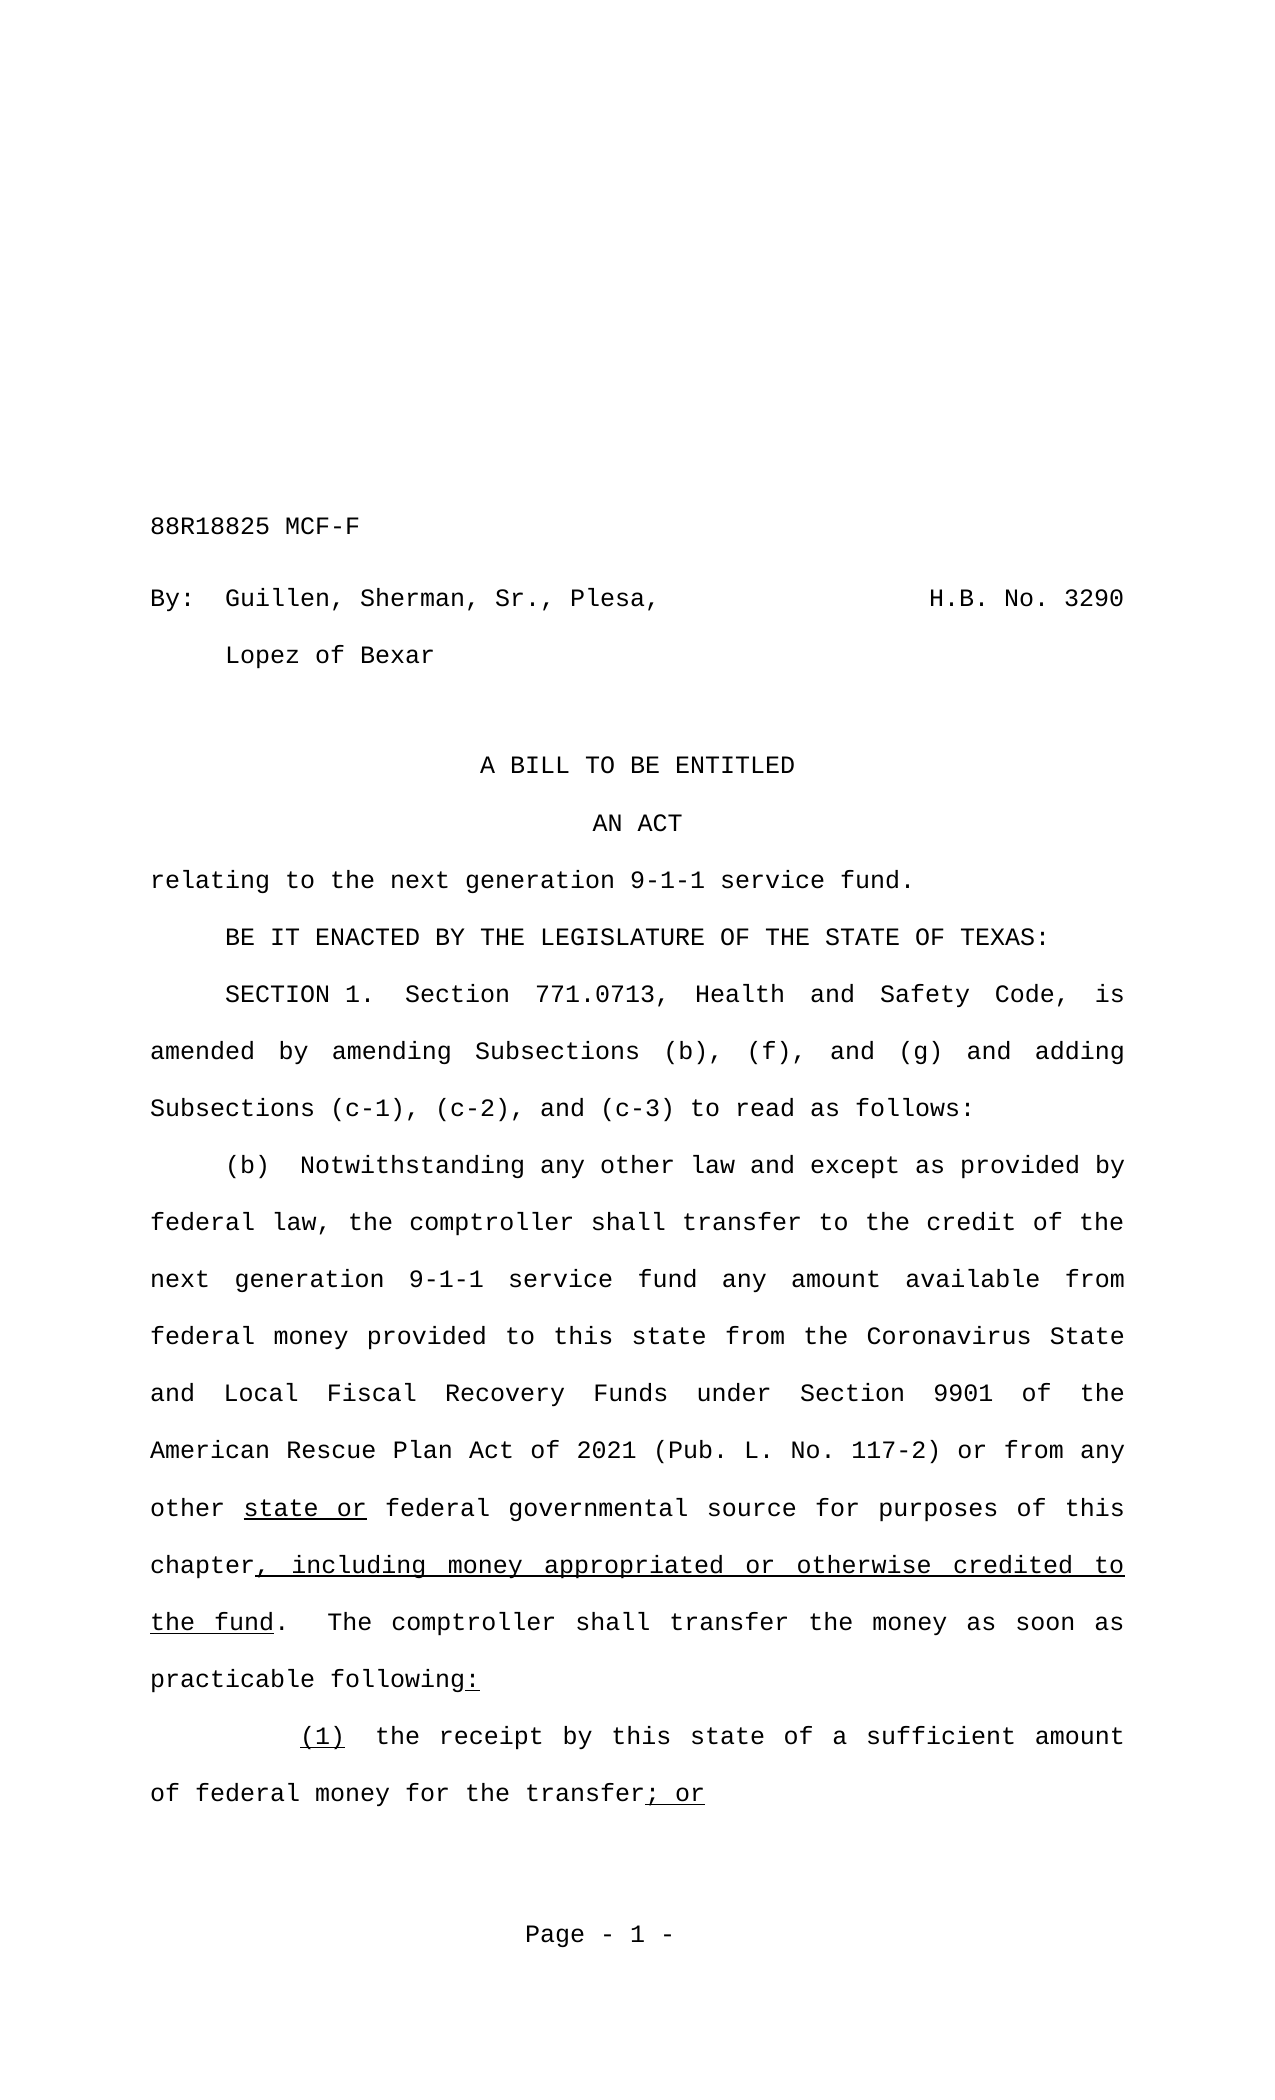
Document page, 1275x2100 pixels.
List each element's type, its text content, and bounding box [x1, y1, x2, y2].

text (1) the receipt by this state of a sufficient amount of federal money for the transfer; or [150, 1723, 1125, 1809]
text By: Guillen, Sherman, Sr., Plesa, H.B. No. 3290 [150, 585, 1125, 614]
text SECTION 1. Section 771.0713, Health and Safety Code, is amended by amending Subsections (b), (f), and (g) and adding Subsections (c-1), (c-2), and (c-3) to read as follows: [150, 981, 1125, 1124]
text relating to the next generation 9-1-1 service fund. [150, 867, 1125, 896]
text (b) Notwithstanding any other law and except as provided by federal law, the comptroller shall transfer to the credit of the next generation 9-1-1 service fund any amount available from federal money provided to this state from the Coronavirus State and Local Fiscal Recovery Funds under Section 9901 of the American Rescue Plan Act of 2021 (Pub. L. No. 117-2) or from any other state or federal governmental source for purposes of this chapter, including money appropriated or otherwise credited to the fund. The comptroller shall transfer the money as soon as practicable following: [150, 1152, 1125, 1695]
text A BILL TO BE ENTITLED [150, 753, 1125, 781]
text Lopez of Bexar [150, 642, 1125, 671]
text AN ACT [150, 810, 1125, 838]
text 88R18825 MCF-F [150, 514, 1125, 542]
text BE IT ENACTED BY THE LEGISLATURE OF THE STATE OF TEXAS: [150, 924, 1125, 953]
